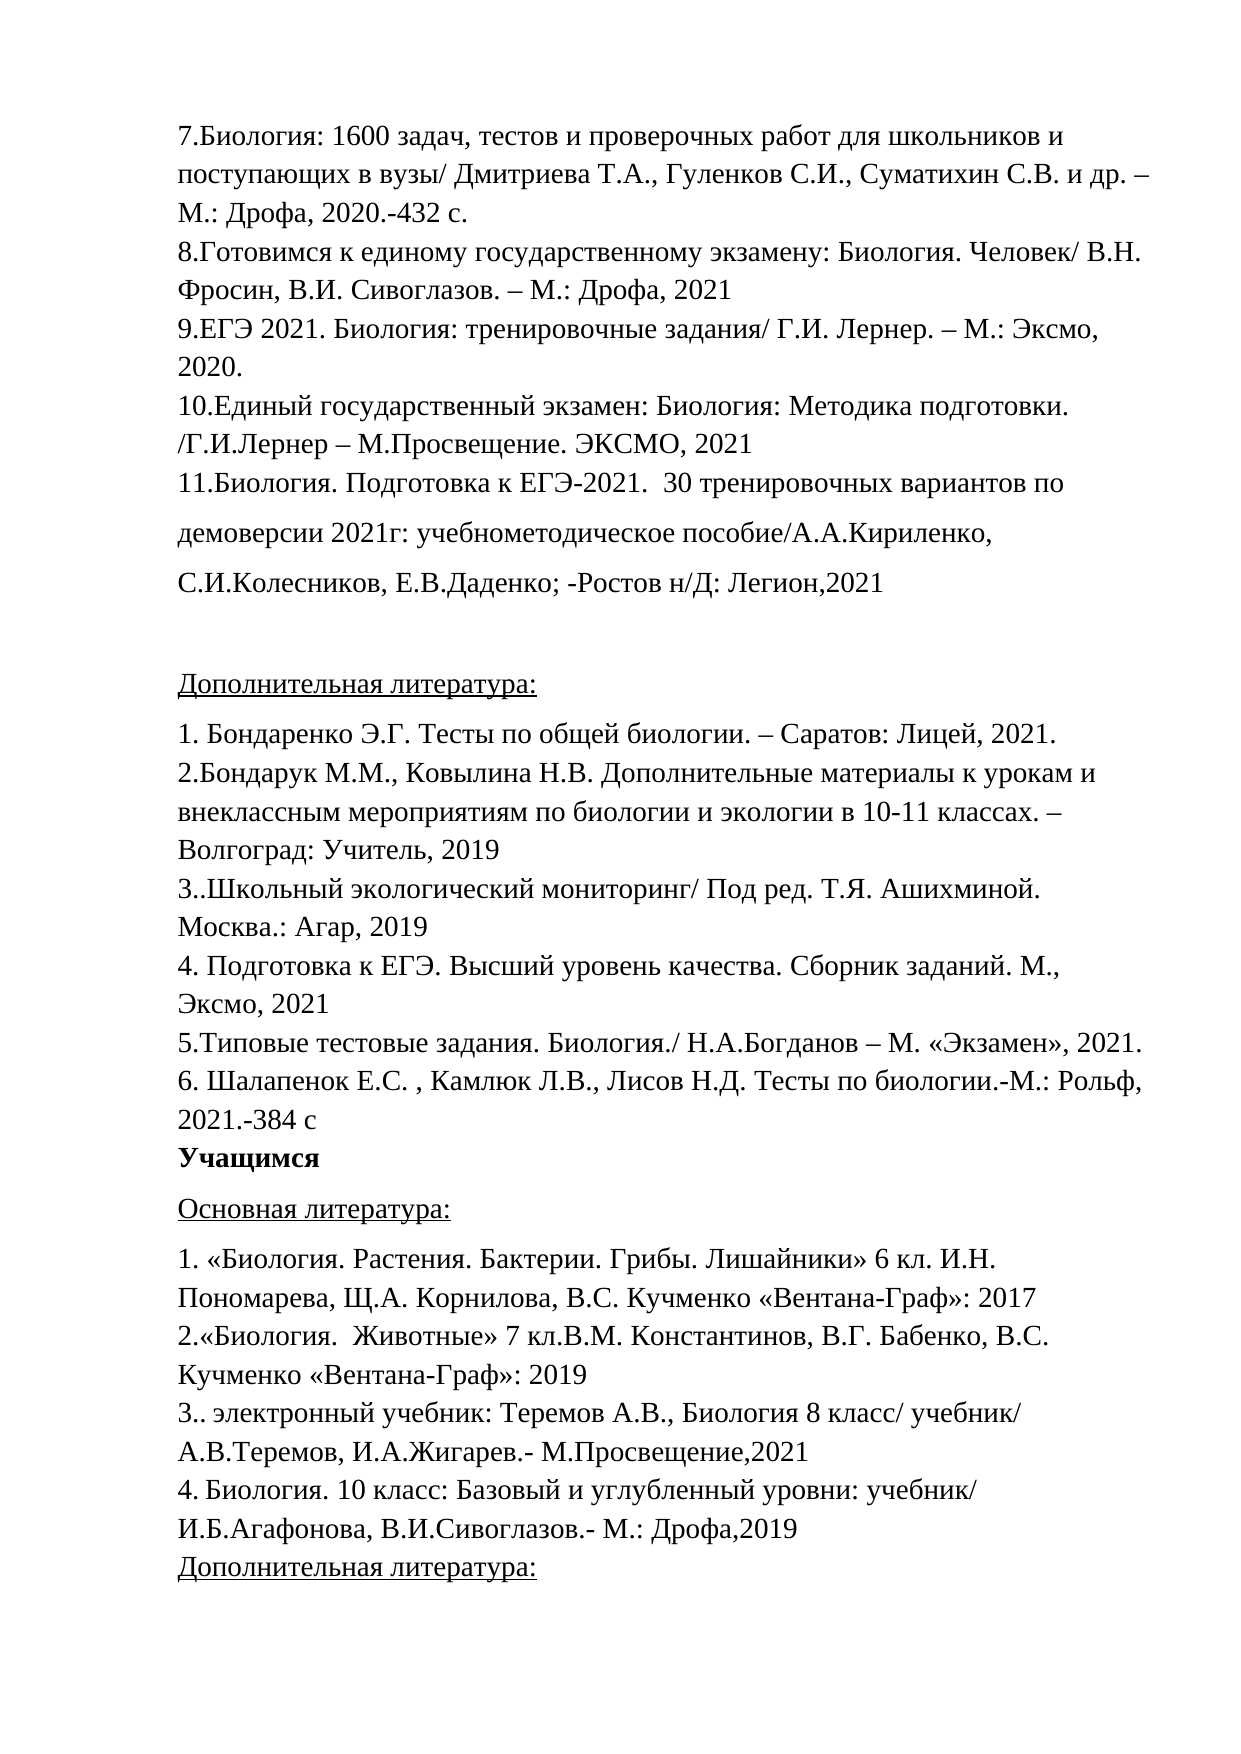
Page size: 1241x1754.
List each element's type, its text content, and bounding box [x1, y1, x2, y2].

text 7.Биология: 1600 задач, тестов и проверочных работ для школьников и поступающих в вузы/ Дмитриева Т.А., Гуленков С.И., Суматихин С.В. и др. – М.: Дрофа, 2020.-432 с. [177, 118, 1152, 229]
text 2.Бондарук М.М., Ковылина Н.В. Дополнительные материалы к урокам и внеклассным мероприятиям по биологии и экологии в 10-11 классах. – Волгоград: Учитель, 2019 [177, 755, 1152, 866]
text 3..Школьный экологический мониторинг/ Под ред. Т.Я. Ашихминой. Москва.: Агар, 2019 [177, 871, 1152, 943]
text 1. Бондаренко Э.Г. Тесты по общей биологии. – Саратов: Лицей, 2021. [177, 717, 1152, 750]
text 9.ЕГЭ 2021. Биология: тренировочные задания/ Г.И. Лернер. – М.: Эксмо, 2020. [177, 311, 1152, 383]
text 4. Подготовка к ЕГЭ. Высший уровень качества. Сборник заданий. М., Эксмо, 2021 [177, 948, 1152, 1020]
text Основная литература: [177, 1191, 1152, 1224]
text 8.Готовимся к единому государственному экзамену: Биология. Человек/ В.Н. Фросин, В.И. Сивоглазов. – М.: Дрофа, 2021 [177, 234, 1152, 306]
text Учащимся [177, 1141, 1152, 1174]
text 5.Типовые тестовые задания. Биология./ Н.А.Богданов – М. «Экзамен», 2021. [177, 1025, 1152, 1058]
text 3.. электронный учебник: Теремов А.В., Биология 8 класс/ учебник/ А.В.Теремов, И.А.Жигарев.- М.Просвещение,2021 [177, 1395, 1152, 1467]
text Дополнительная литература: [177, 666, 1152, 700]
text 1. «Биология. Растения. Бактерии. Грибы. Лишайники» 6 кл. И.Н. Пономарева, Щ.А. Корнилова, В.С. Кучменко «Вентана-Граф»: 2017 [177, 1241, 1152, 1313]
text 6. Шалапенок Е.С. , Камлюк Л.В., Лисов Н.Д. Тесты по биологии.-М.: Рольф, 2021.-384 с [177, 1063, 1152, 1136]
text 2.«Биология. Животные» 7 кл.В.М. Константинов, В.Г. Бабенко, В.С. Кучменко «Вентана-Граф»: 2019 [177, 1318, 1152, 1390]
text 4. Биология. 10 класс: Базовый и углубленный уровни: учебник/ И.Б.Агафонова, В.И.Сивоглазов.- М.: Дрофа,2019 [177, 1472, 1152, 1544]
text Дополнительная литература: [177, 1549, 1152, 1583]
text 10.Единый государственный экзамен: Биология: Методика подготовки. /Г.И.Лернер – М.Просвещение. ЭКСМО, 2021 [177, 388, 1152, 460]
text 11.Биология. Подготовка к ЕГЭ-2021. 30 тренировочных вариантов по демоверсии 2021г: учебнометодическое пособие/А.А.Кириленко, С.И.Колесников, Е.В.Даденко; -Ростов н/Д: Легион,2021 [177, 465, 1152, 599]
